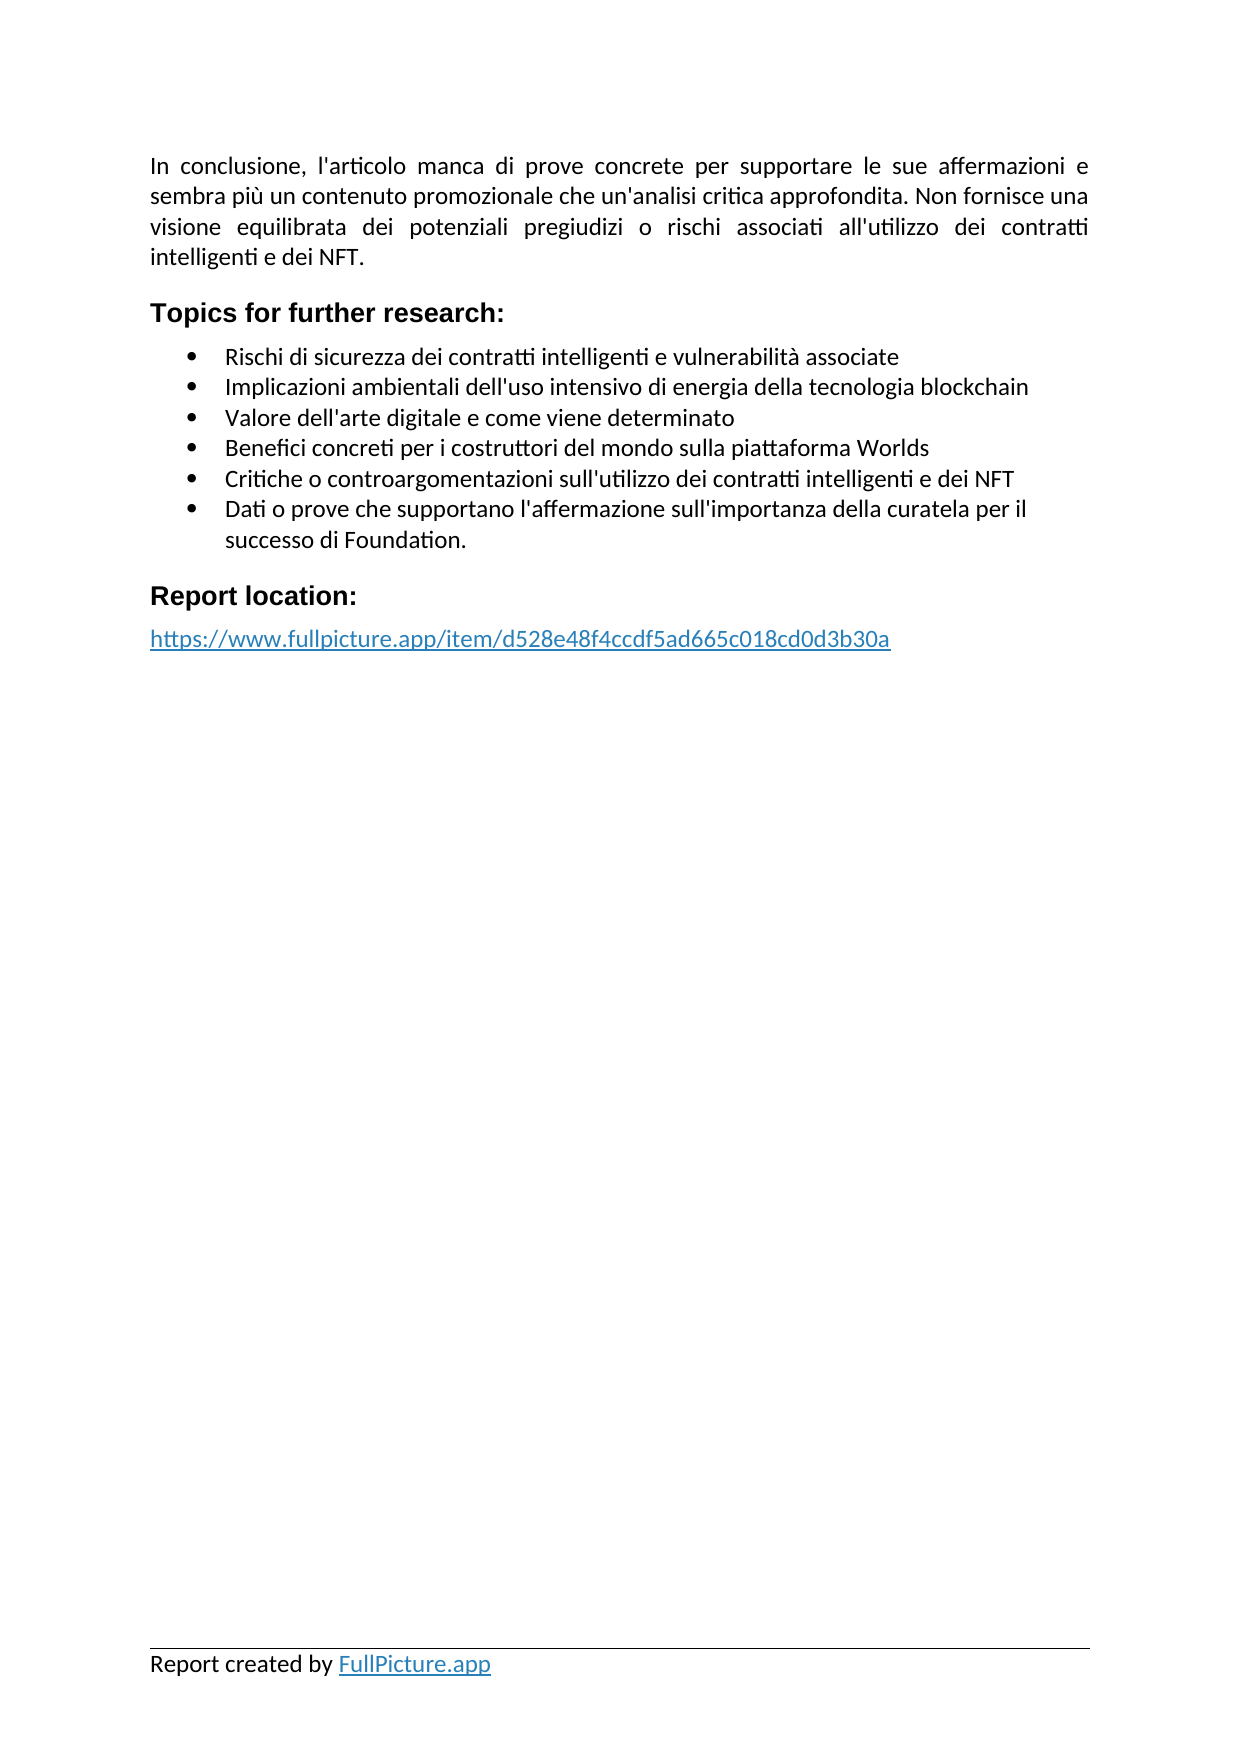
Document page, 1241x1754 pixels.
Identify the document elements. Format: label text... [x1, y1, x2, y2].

list Rischi di sicurezza dei contratti intelligenti e vulnerabilità associate [187, 341, 1090, 371]
list Dati o prove che supportano l'affermazione sull'importanza della curatela per il successo di Foundation. [187, 493, 1090, 554]
text In conclusione, l'articolo manca di prove concrete per supportare le sue affermazioni e sembra più un contenuto promozionale che un'analisi critica approfondita. Non fornisce una visione equilibrata dei potenziali pregiudizi o rischi associati all'utilizzo dei contratti intelligenti e dei NFT. [150, 150, 1090, 272]
list Valore dell'arte digitale e come viene determinato [187, 402, 1090, 432]
subtitle Topics for further research: [150, 297, 1090, 328]
list Critiche o controargomentazioni sull'utilizzo dei contratti intelligenti e dei NFT [187, 463, 1090, 493]
list Benefici concreti per i costruttori del mondo sulla piattaforma Worlds [187, 432, 1090, 463]
subtitle Report location: [150, 579, 1090, 611]
text https://www.fullpicture.app/item/d528e48f4ccdf5ad665c018cd0d3b30a [150, 623, 1090, 654]
list Implicazioni ambientali dell'uso intensivo di energia della tecnologia blockchain [187, 371, 1090, 402]
